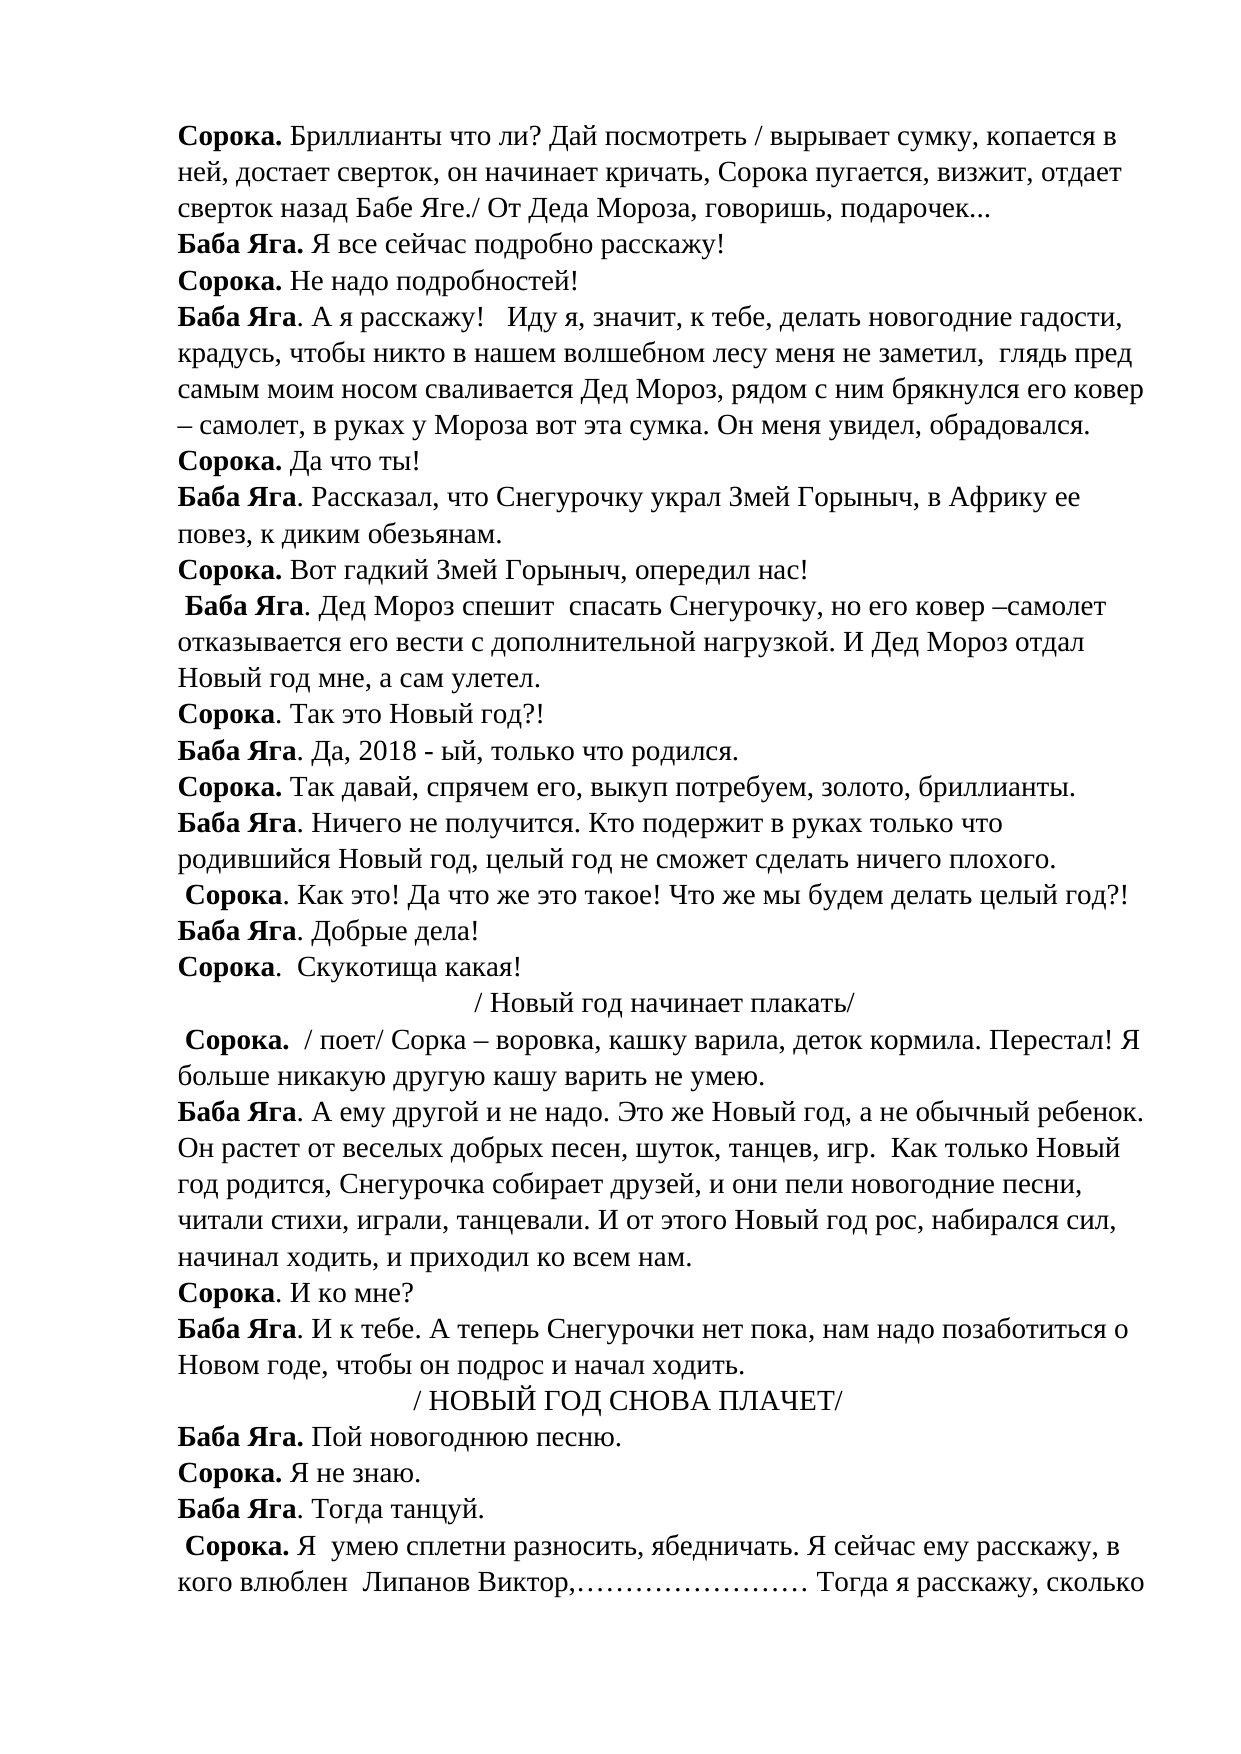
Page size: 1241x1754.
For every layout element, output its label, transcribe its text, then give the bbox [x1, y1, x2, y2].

text Баба Яга. Дед Мороз спешит спасать Снегурочку, но его ковер –самолет отказывается его вести с дополнительной нагрузкой. И Дед Мороз отдал Новый год мне, а сам улетел. [177, 588, 1152, 694]
text Баба Яга. Ничего не получится. Кто подержит в руках только что родившийся Новый год, целый год не сможет сделать ничего плохого. [177, 805, 1152, 874]
text Баба Яга. Пой новогоднюю песню. [177, 1419, 1152, 1453]
text Сорока. Вот гадкий Змей Горыныч, опередил нас! [177, 552, 1152, 585]
text Сорока. Да что ты! [177, 443, 1152, 477]
text Сорока. Я не знаю. [177, 1456, 1152, 1489]
text Сорока. Как это! Да что же это такое! Что же мы будем делать целый год?! [177, 877, 1152, 911]
text Сорока. Бриллианты что ли? Дай посмотреть / вырывает сумку, копается в ней, достает сверток, он начинает кричать, Сорока пугается, визжит, отдает сверток назад Бабе Яге./ От Деда Мороза, говоришь, подарочек... [177, 118, 1152, 224]
text Сорока. И ко мне? [177, 1275, 1152, 1308]
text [177, 1528, 1152, 1597]
text Баба Яга. И к тебе. А теперь Снегурочки нет пока, нам надо позаботиться о Новом годе, чтобы он подрос и начал ходить. [177, 1311, 1152, 1381]
text Баба Яга. Да, 2018 - ый, только что родился. [177, 733, 1152, 766]
text Баба Яга. Тогда танцуй. [177, 1492, 1152, 1525]
text Баба Яга. Рассказал, что Снегурочку украл Змей Горыныч, в Африку ее повез, к диким обезьянам. [177, 479, 1152, 549]
text / Новый год начинает плакать/ [177, 986, 1152, 1019]
text Сорока. Так давай, спрячем его, выкуп потребуем, золото, бриллианты. [177, 769, 1152, 802]
text Сорока. Скукотища какая! [177, 949, 1152, 983]
text Сорока. Так это Новый год?! [177, 696, 1152, 730]
text Сорока. Не надо подробностей! [177, 263, 1152, 296]
text Баба Яга. А ему другой и не надо. Это же Новый год, а не обычный ребенок. Он растет от веселых добрых песен, шуток, танцев, игр. Как только Новый год родится, Снегурочка собирает друзей, и они пели новогодние песни, читали стихи, играли, танцевали. И от этого Новый год рос, набирался сил, начинал ходить, и приходил ко всем нам. [177, 1094, 1152, 1272]
text / НОВЫЙ ГОД СНОВА ПЛАЧЕТ/ [177, 1383, 1152, 1417]
text Сорока. / поет/ Сорка – воровка, кашку варила, деток кормила. Перестал! Я больше никакую другую кашу варить не умею. [177, 1022, 1152, 1091]
text Баба Яга. Я все сейчас подробно расскажу! [177, 227, 1152, 260]
text Баба Яга. А я расскажу! Иду я, значит, к тебе, делать новогодние гадости, крадусь, чтобы никто в нашем волшебном лесу меня не заметил, глядь пред самым моим носом сваливается Дед Мороз, рядом с ним брякнулся его ковер – самолет, в руках у Мороза вот эта сумка. Он меня увидел, обрадовался. [177, 299, 1152, 441]
text Баба Яга. Добрые дела! [177, 913, 1152, 947]
